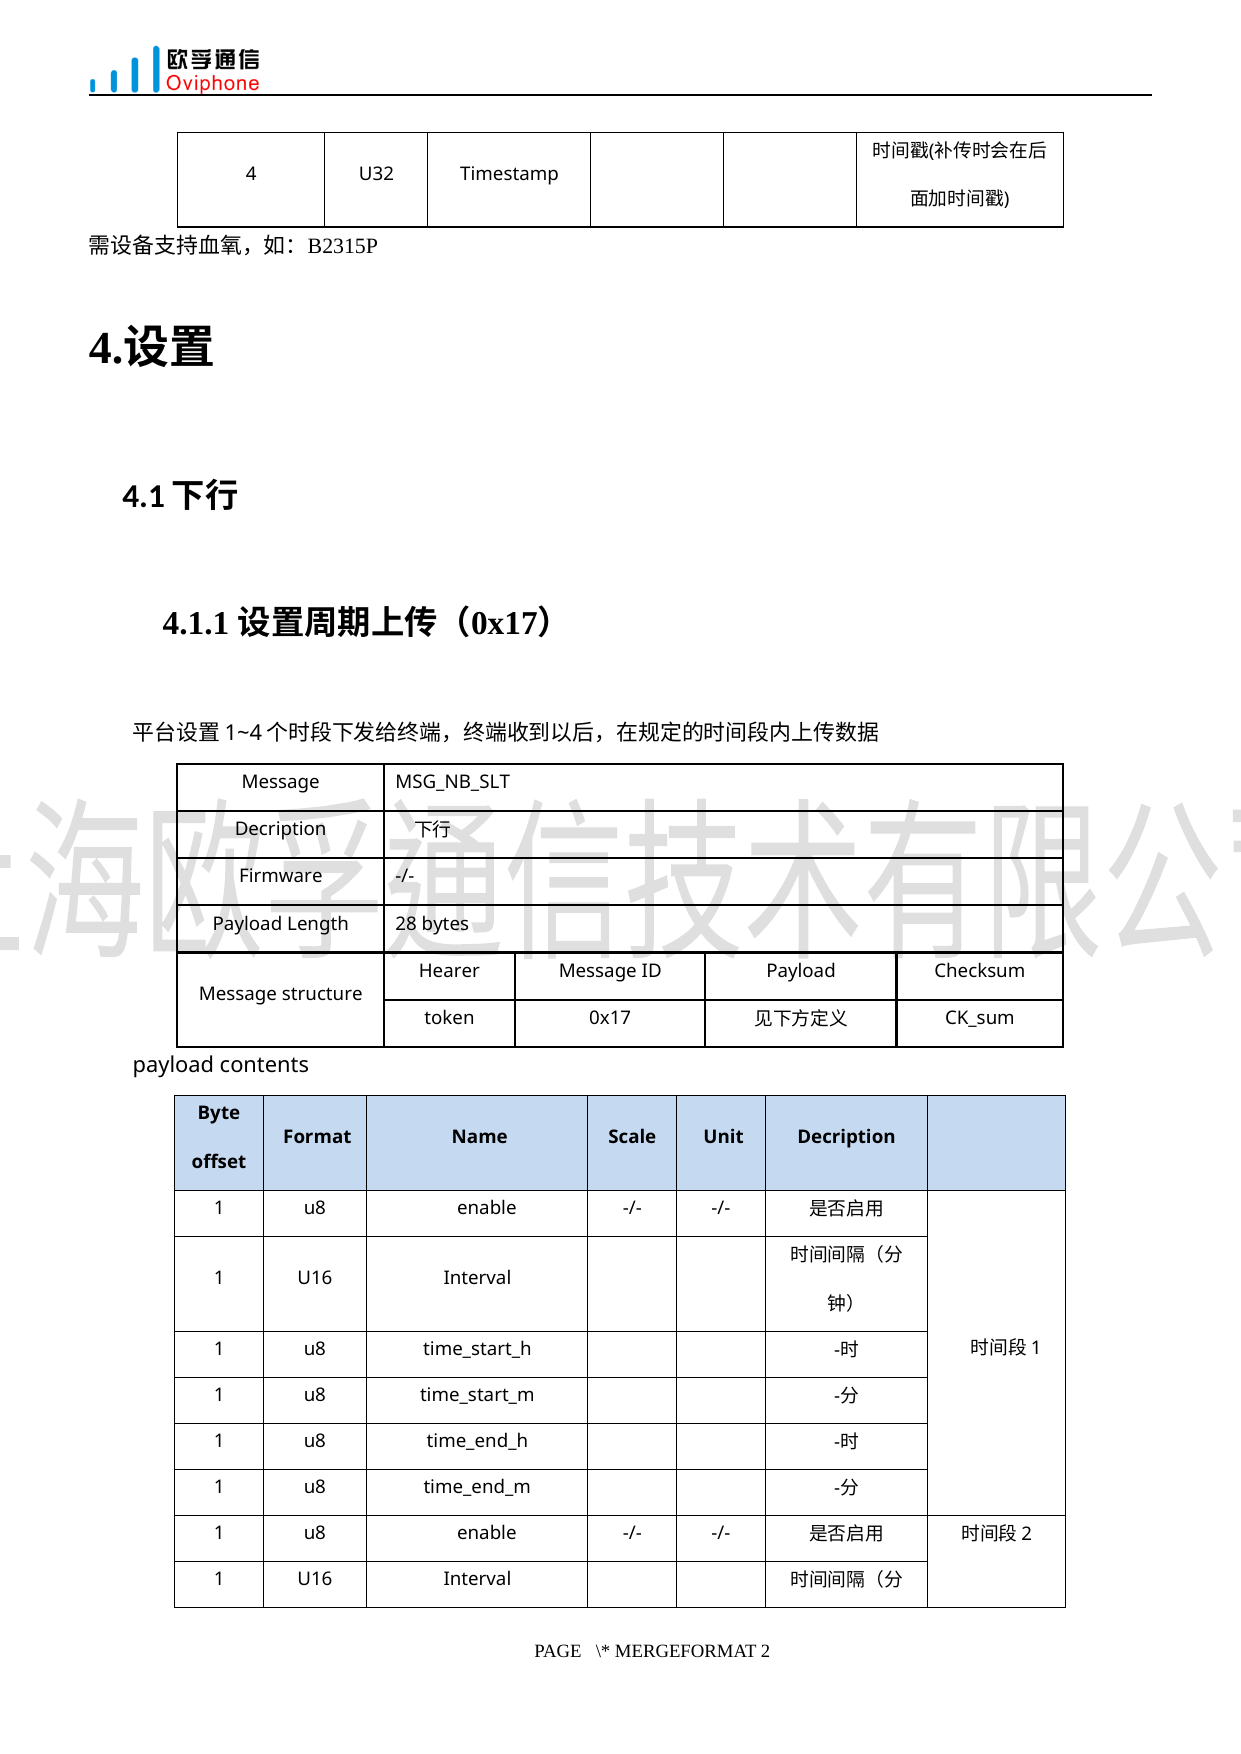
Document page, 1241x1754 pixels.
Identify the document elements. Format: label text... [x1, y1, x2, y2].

table_cell u8 [264, 1378, 366, 1423]
table_cell [724, 133, 856, 226]
picture [88, 41, 265, 95]
table_cell -分 [766, 1470, 927, 1515]
table_cell u8 [264, 1470, 366, 1515]
subtitle 4.设置 [89, 295, 1152, 393]
table_cell Interval [367, 1237, 587, 1331]
table_cell 0x17 [516, 1001, 704, 1046]
table_cell time_start_m [367, 1378, 587, 1423]
table_header MSG_NB_SLT [385, 765, 1062, 810]
table_cell u8 [264, 1424, 366, 1469]
table_cell 28 bytes [385, 906, 1062, 951]
table_cell [588, 1237, 676, 1331]
table_cell [591, 133, 723, 226]
subtitle 设置周期上传（0x17） [162, 587, 1152, 652]
table_cell Payload Length [178, 906, 383, 951]
table_cell Payload [706, 954, 895, 998]
table_cell -/- [677, 1191, 765, 1236]
table_cell U16 [264, 1562, 366, 1607]
table_cell -/- [385, 859, 1062, 904]
table_cell [677, 1562, 765, 1607]
table_cell -时 [766, 1332, 927, 1377]
table_cell [588, 1424, 676, 1469]
table_cell u8 [264, 1332, 366, 1377]
table_cell Decription [178, 812, 383, 857]
table_header Name [367, 1096, 587, 1190]
table_cell 1 [175, 1424, 263, 1469]
table_cell Interval [367, 1562, 587, 1607]
table_header Format [264, 1096, 366, 1190]
table_header [928, 1096, 1065, 1190]
table_cell time_end_h [367, 1424, 587, 1469]
table_cell [588, 1378, 676, 1423]
text 需设备支持血氧，如：B2315P [89, 227, 1152, 260]
table_header Decription [766, 1096, 927, 1190]
table_cell 见下方定义 [706, 1001, 895, 1046]
table_cell 1 [175, 1332, 263, 1377]
table_header Byte offset [175, 1096, 263, 1190]
table_cell Message ID [516, 954, 704, 998]
table_cell 时间段1 [928, 1191, 1065, 1515]
table_cell 时间戳(补传时会在后面加时间戳) [857, 133, 1063, 226]
table_cell -时 [766, 1424, 927, 1469]
table_cell [588, 1470, 676, 1515]
table_cell enable [367, 1516, 587, 1561]
table_cell -分 [766, 1378, 927, 1423]
table_cell Message structure [178, 954, 383, 1046]
table_cell -/- [677, 1516, 765, 1561]
table_cell [588, 1562, 676, 1607]
table_cell CK_sum [898, 1001, 1062, 1046]
table_header Scale [588, 1096, 676, 1190]
table_cell 下行 [385, 812, 1062, 857]
table_cell 1 [175, 1237, 263, 1331]
table_cell Firmware [178, 859, 383, 904]
table_cell time_end_m [367, 1470, 587, 1515]
table_cell 1 [175, 1516, 263, 1561]
table_cell u8 [264, 1191, 366, 1236]
text payload contents [89, 1048, 1152, 1080]
table_cell [588, 1332, 676, 1377]
table_cell 是否启用 [766, 1516, 927, 1561]
table_cell u8 [264, 1516, 366, 1561]
table_cell [677, 1424, 765, 1469]
table_cell 1 [175, 1378, 263, 1423]
table_cell [677, 1470, 765, 1515]
table_cell U32 [325, 133, 427, 226]
table_header Unit [677, 1096, 765, 1190]
table_cell Timestamp [428, 133, 590, 226]
table_cell enable [367, 1191, 587, 1236]
table_cell time_start_h [367, 1332, 587, 1377]
table_cell U16 [264, 1237, 366, 1331]
table_cell [677, 1237, 765, 1331]
table_cell -/- [588, 1191, 676, 1236]
subtitle 4.1下行 [122, 460, 1152, 525]
table_cell Hearer [385, 954, 514, 998]
table_header Message [178, 765, 383, 810]
table_cell 时间段2 [928, 1516, 1065, 1607]
table_cell 1 [175, 1191, 263, 1236]
table_cell [677, 1378, 765, 1423]
table_cell 1 [175, 1562, 263, 1607]
table_cell [677, 1332, 765, 1377]
table_cell -/- [588, 1516, 676, 1561]
table_cell token [385, 1001, 514, 1046]
table_cell 1 [175, 1470, 263, 1515]
table_cell 时间间隔（分钟） [766, 1237, 927, 1331]
table_cell 时间间隔（分钟） [766, 1562, 927, 1607]
table_cell 4 [178, 133, 324, 226]
table_cell 是否启用 [766, 1191, 927, 1236]
table_cell Checksum [898, 954, 1062, 998]
text 平台设置1~4个时段下发给终端，终端收到以后，在规定的时间段内上传数据 [89, 715, 1152, 747]
